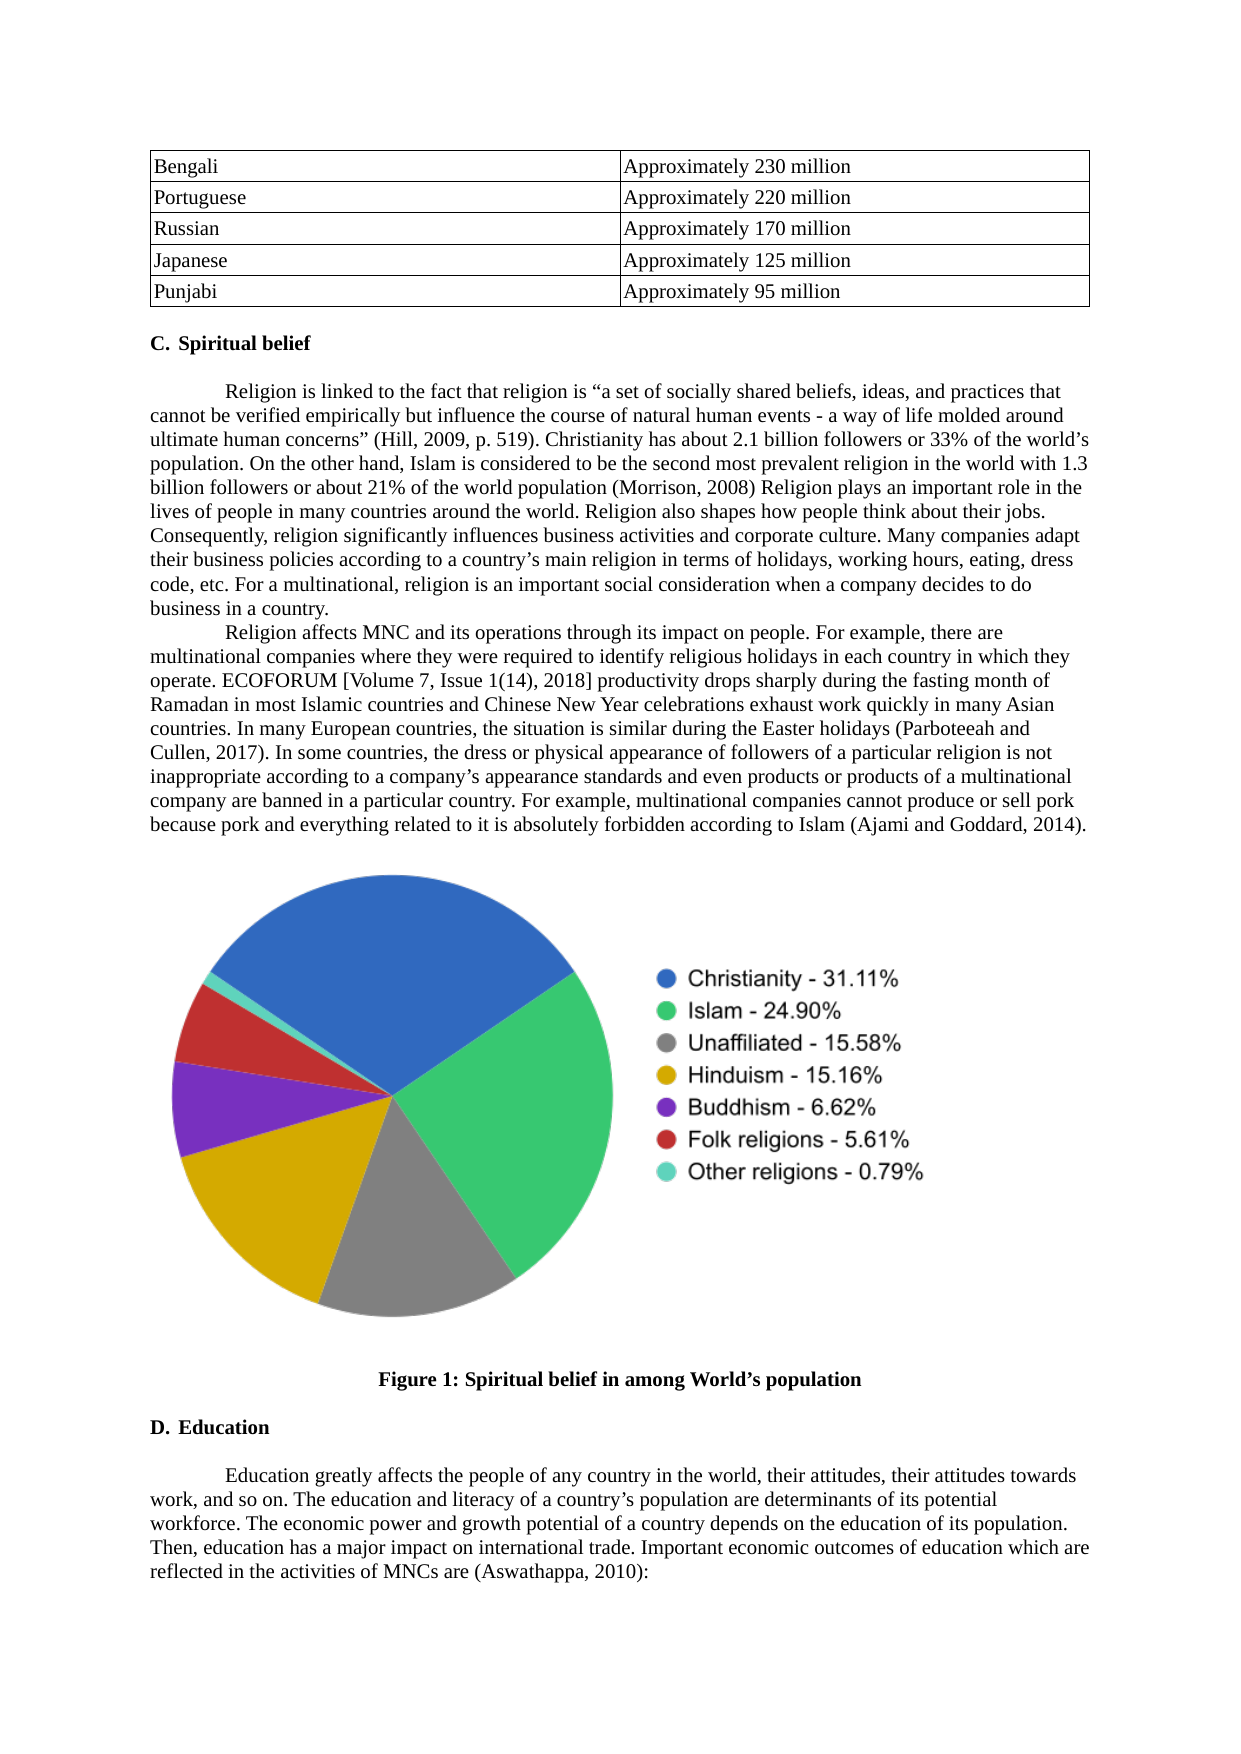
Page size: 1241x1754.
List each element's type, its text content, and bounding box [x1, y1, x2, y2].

table_cell Approximately 125 million [621, 245, 1089, 274]
table_cell Punjabi [151, 276, 620, 306]
list Spiritual belief [150, 331, 1090, 355]
text Education greatly affects the people of any country in the world, their attitudes, their attitudes towards work, and so on. The education and literacy of a country’s population are determinants of its potential workforce. The economic power and growth potential of a country depends on the education of its population. Then, education has a major impact on international trade. Important economic outcomes of education which are reflected in the activities of MNCs are (Aswathappa, 2010): [150, 1463, 1090, 1583]
table_cell Russian [151, 213, 620, 243]
table_cell Approximately 95 million [621, 276, 1089, 306]
text Figure 1: Spiritual belief in among World’s population [150, 1367, 1090, 1391]
table_cell Japanese [151, 245, 620, 274]
table_cell Portuguese [151, 182, 620, 212]
list Religion is linked to the fact that religion is “a set of socially shared beliefs, ideas, and practices that cannot be verified empirically but influence the course of natural human events - a way of life molded around ultimate human concerns” (Hill, 2009, p. 519). Christianity has about 2.1 billion followers or 33% of the world’s population. On the other hand, Islam is considered to be the second most prevalent religion in the world with 1.3 billion followers or about 21% of the world population (Morrison, 2008) Religion plays an important role in the lives of people in many countries around the world. Religion also shapes how people think about their jobs. Consequently, religion significantly influences business activities and corporate culture. Many companies adapt their business policies according to a country’s main religion in terms of holidays, working hours, eating, dress code, etc. For a multinational, religion is an important social consideration when a company decides to do business in a country. [150, 379, 1090, 619]
table_cell Approximately 230 million [621, 151, 1089, 181]
table_cell Bengali [151, 151, 620, 181]
picture [150, 860, 967, 1343]
list Education [150, 1415, 1090, 1439]
table_cell Approximately 220 million [621, 182, 1089, 212]
text Religion affects MNC and its operations through its impact on people. For example, there are multinational companies where they were required to identify religious holidays in each country in which they operate. ECOFORUM [Volume 7, Issue 1(14), 2018] productivity drops sharply during the fasting month of Ramadan in most Islamic countries and Chinese New Year celebrations exhaust work quickly in many Asian countries. In many European countries, the situation is similar during the Easter holidays (Parboteeah and Cullen, 2017). In some countries, the dress or physical appearance of followers of a particular religion is not inappropriate according to a company’s appearance standards and even products or products of a multinational company are banned in a particular country. For example, multinational companies cannot produce or sell pork because pork and everything related to it is absolutely forbidden according to Islam (Ajami and Goddard, 2014). [150, 619, 1090, 836]
table_cell Approximately 170 million [621, 213, 1089, 243]
